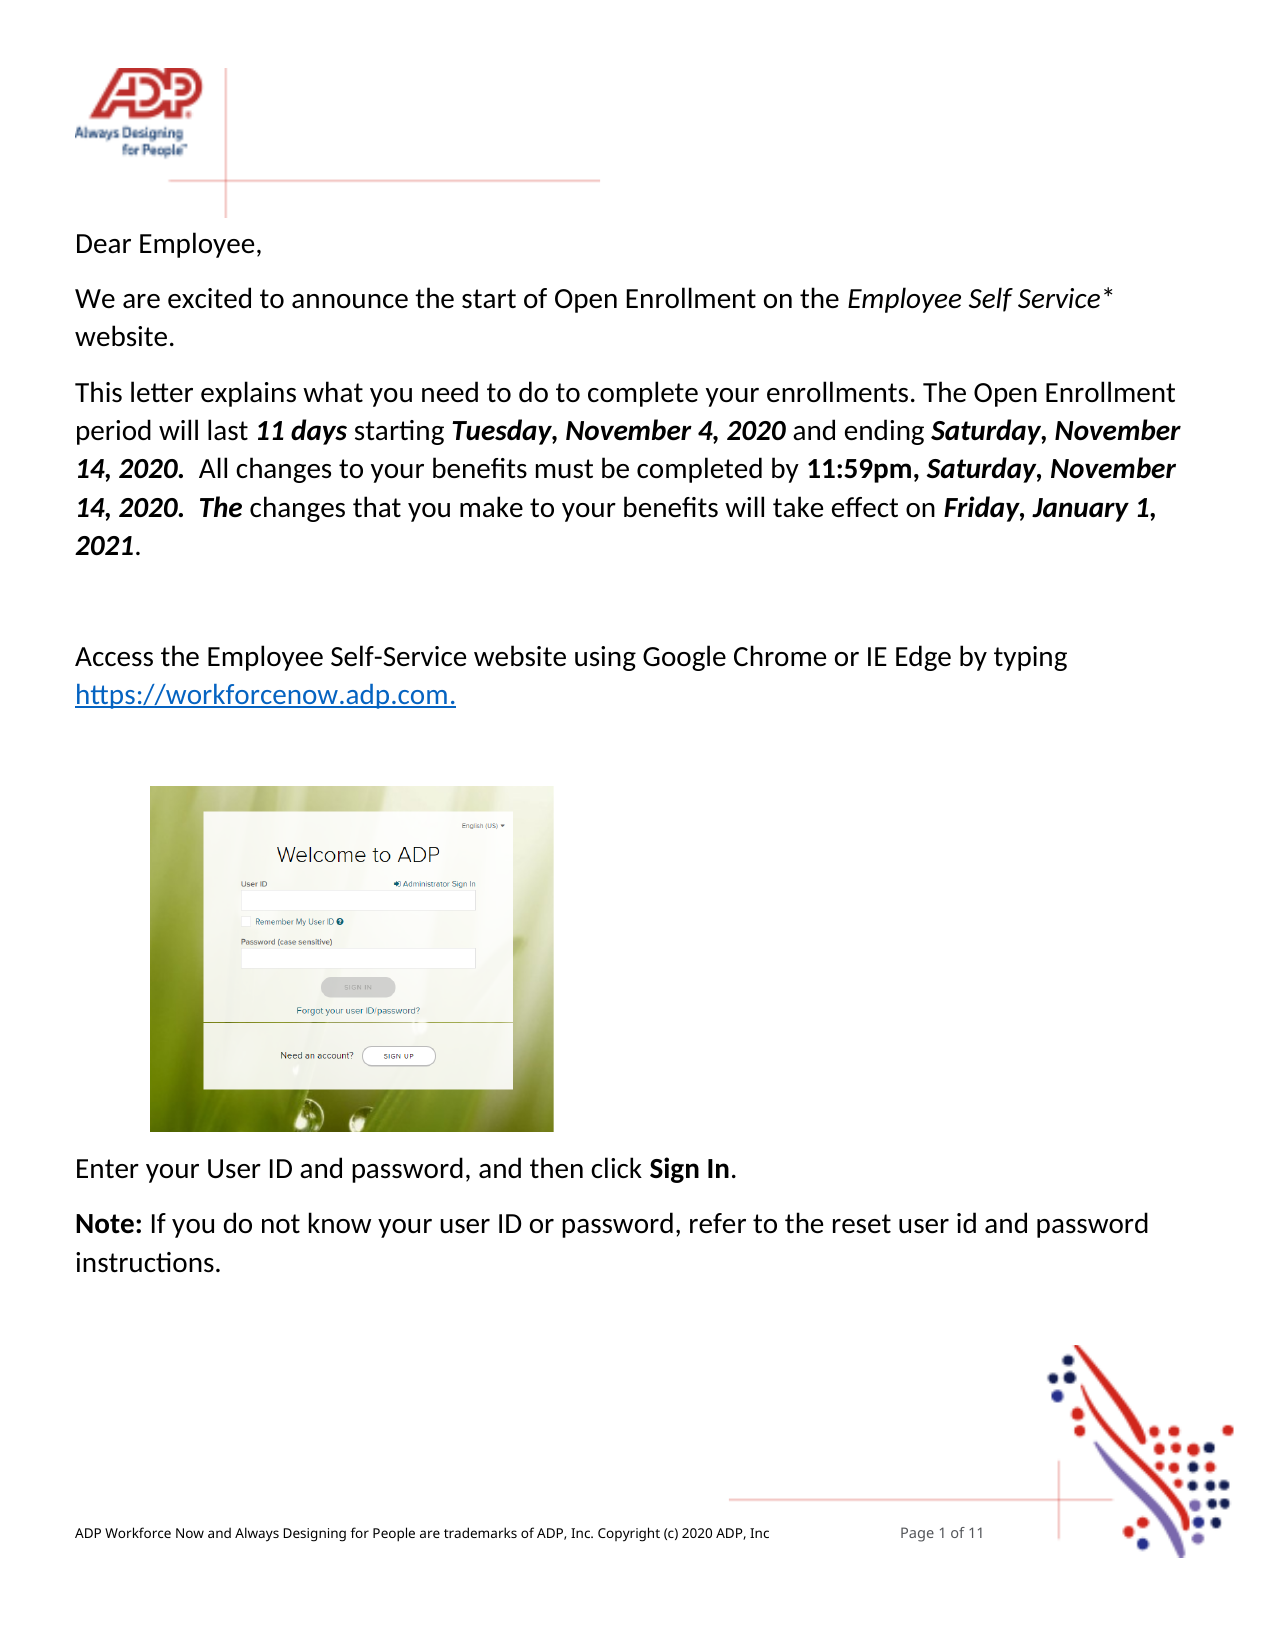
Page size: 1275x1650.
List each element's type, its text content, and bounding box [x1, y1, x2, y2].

text Note: If you do not know your user ID or password, refer to the reset user id and password instructions. [75, 1205, 1200, 1279]
text Dear Employee, [75, 225, 1200, 261]
picture [728, 1345, 1235, 1558]
text Enter your User ID and password, and then click Sign In. [75, 1150, 1200, 1186]
text Access the Employee Self-Service website using Google Chrome or IE Edge by typing https://workforcenow.adp.com. [75, 638, 1200, 712]
picture [75, 68, 600, 218]
text We are excited to announce the start of Open Enrollment on the Employee Self Service* website. [75, 280, 1200, 354]
text This letter explains what you need to do to complete your enrollments. The Open Enrollment period will last 11 days starting Tuesday, November 4, 2020 and ending Saturday, November 14, 2020. All changes to your benefits must be completed by 11:59pm, Saturday, November 14, 2020. The changes that you make to your benefits will take effect on Friday, January 1, 2021. [75, 374, 1200, 563]
picture [150, 786, 554, 1132]
